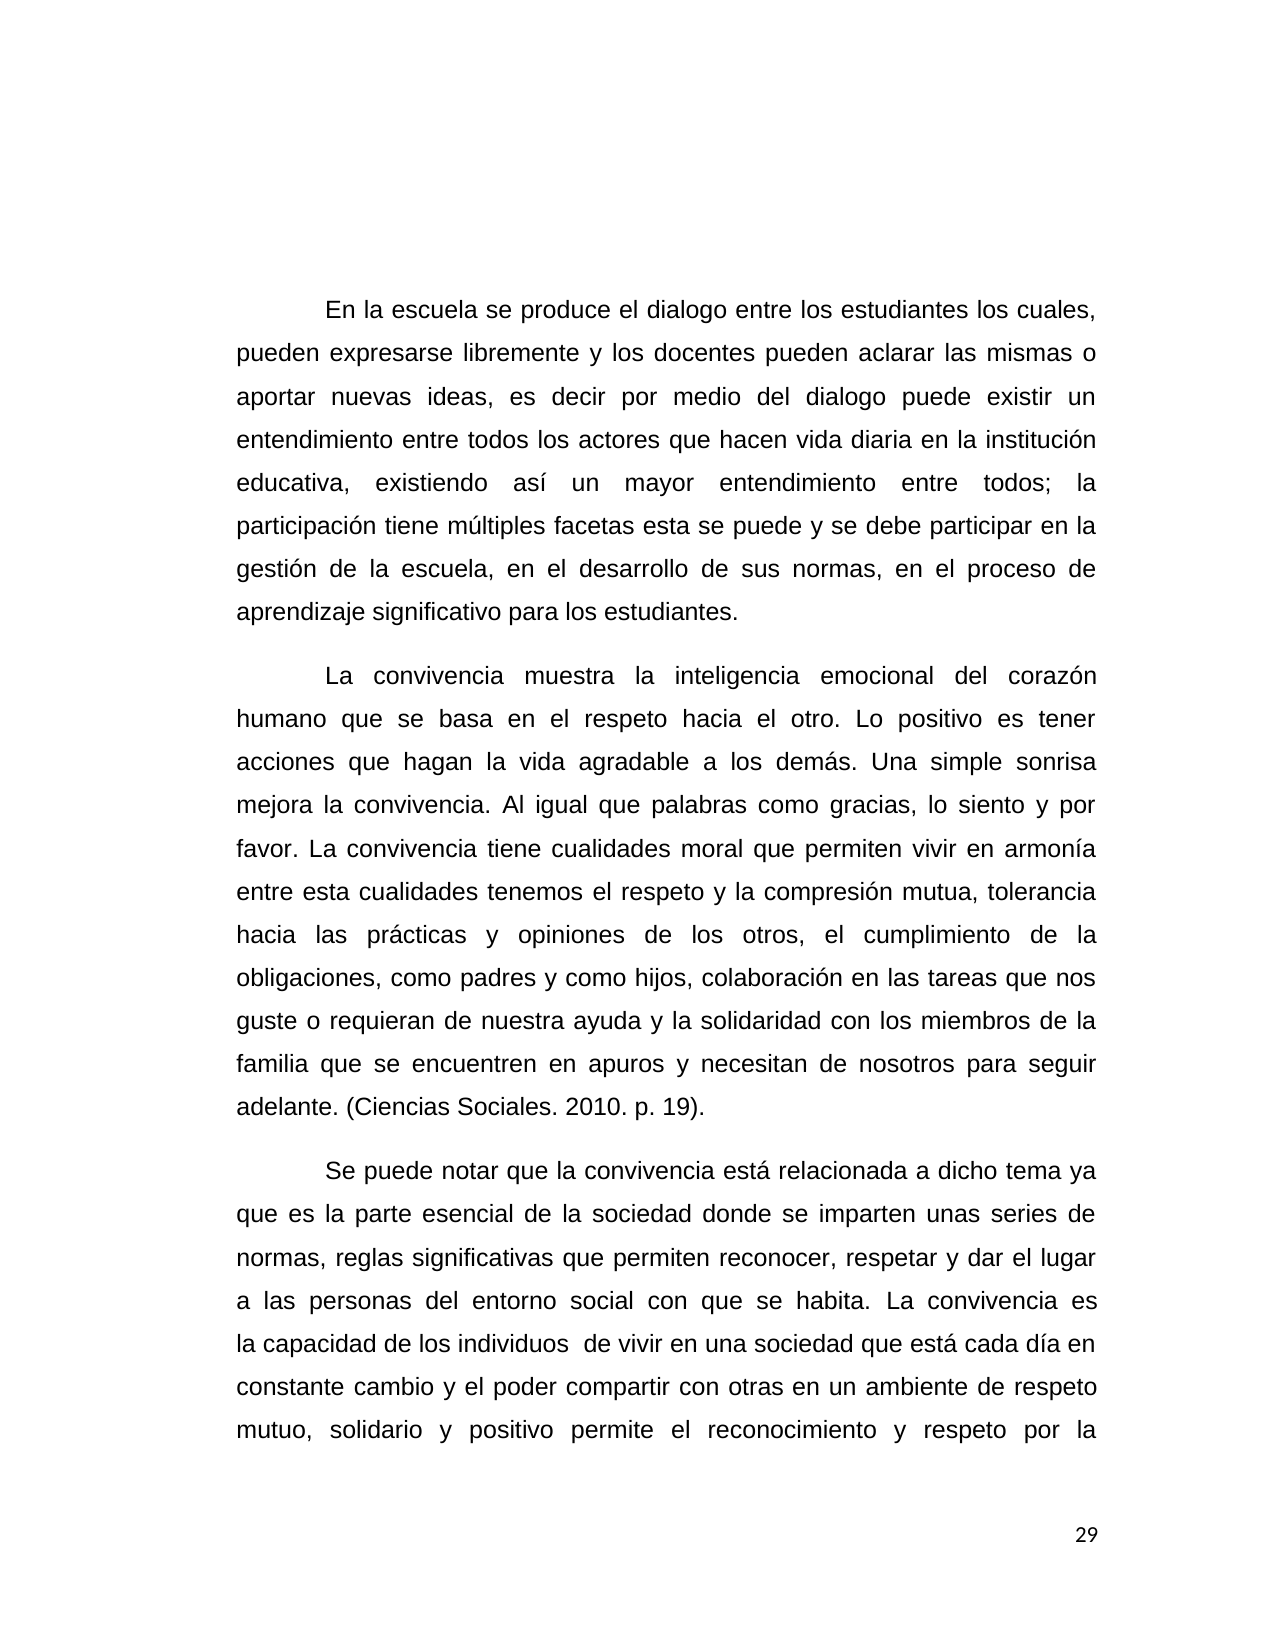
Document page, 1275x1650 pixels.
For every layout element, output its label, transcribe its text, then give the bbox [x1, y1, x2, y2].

text En la escuela se produce el dialogo entre los estudiantes los cuales, pueden expresarse libremente y los docentes pueden aclarar las mismas o aportar nuevas ideas, es decir por medio del dialogo puede existir un entendimiento entre todos los actores que hacen vida diaria en la institución educativa, existiendo así un mayor entendimiento entre todos; la participación tiene múltiples facetas esta se puede y se debe participar en la gestión de la escuela, en el desarrollo de sus normas, en el proceso de aprendizaje significativo para los estudiantes. [236, 295, 1098, 626]
text La convivencia muestra la inteligencia emocional del corazón humano que se basa en el respeto hacia el otro. Lo positivo es tener acciones que hagan la vida agradable a los demás. Una simple sonrisa mejora la convivencia. Al igual que palabras como gracias, lo siento y por favor. La convivencia tiene cualidades moral que permiten vivir en armonía entre esta cualidades tenemos el respeto y la compresión mutua, tolerancia hacia las prácticas y opiniones de los otros, el cumplimiento de la obligaciones, como padres y como hijos, colaboración en las tareas que nos guste o requieran de nuestra ayuda y la solidaridad con los miembros de la familia que se encuentren en apuros y necesitan de nosotros para seguir adelante. (Ciencias Sociales. 2010. p. 19). [236, 661, 1098, 1121]
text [236, 1156, 1098, 1444]
